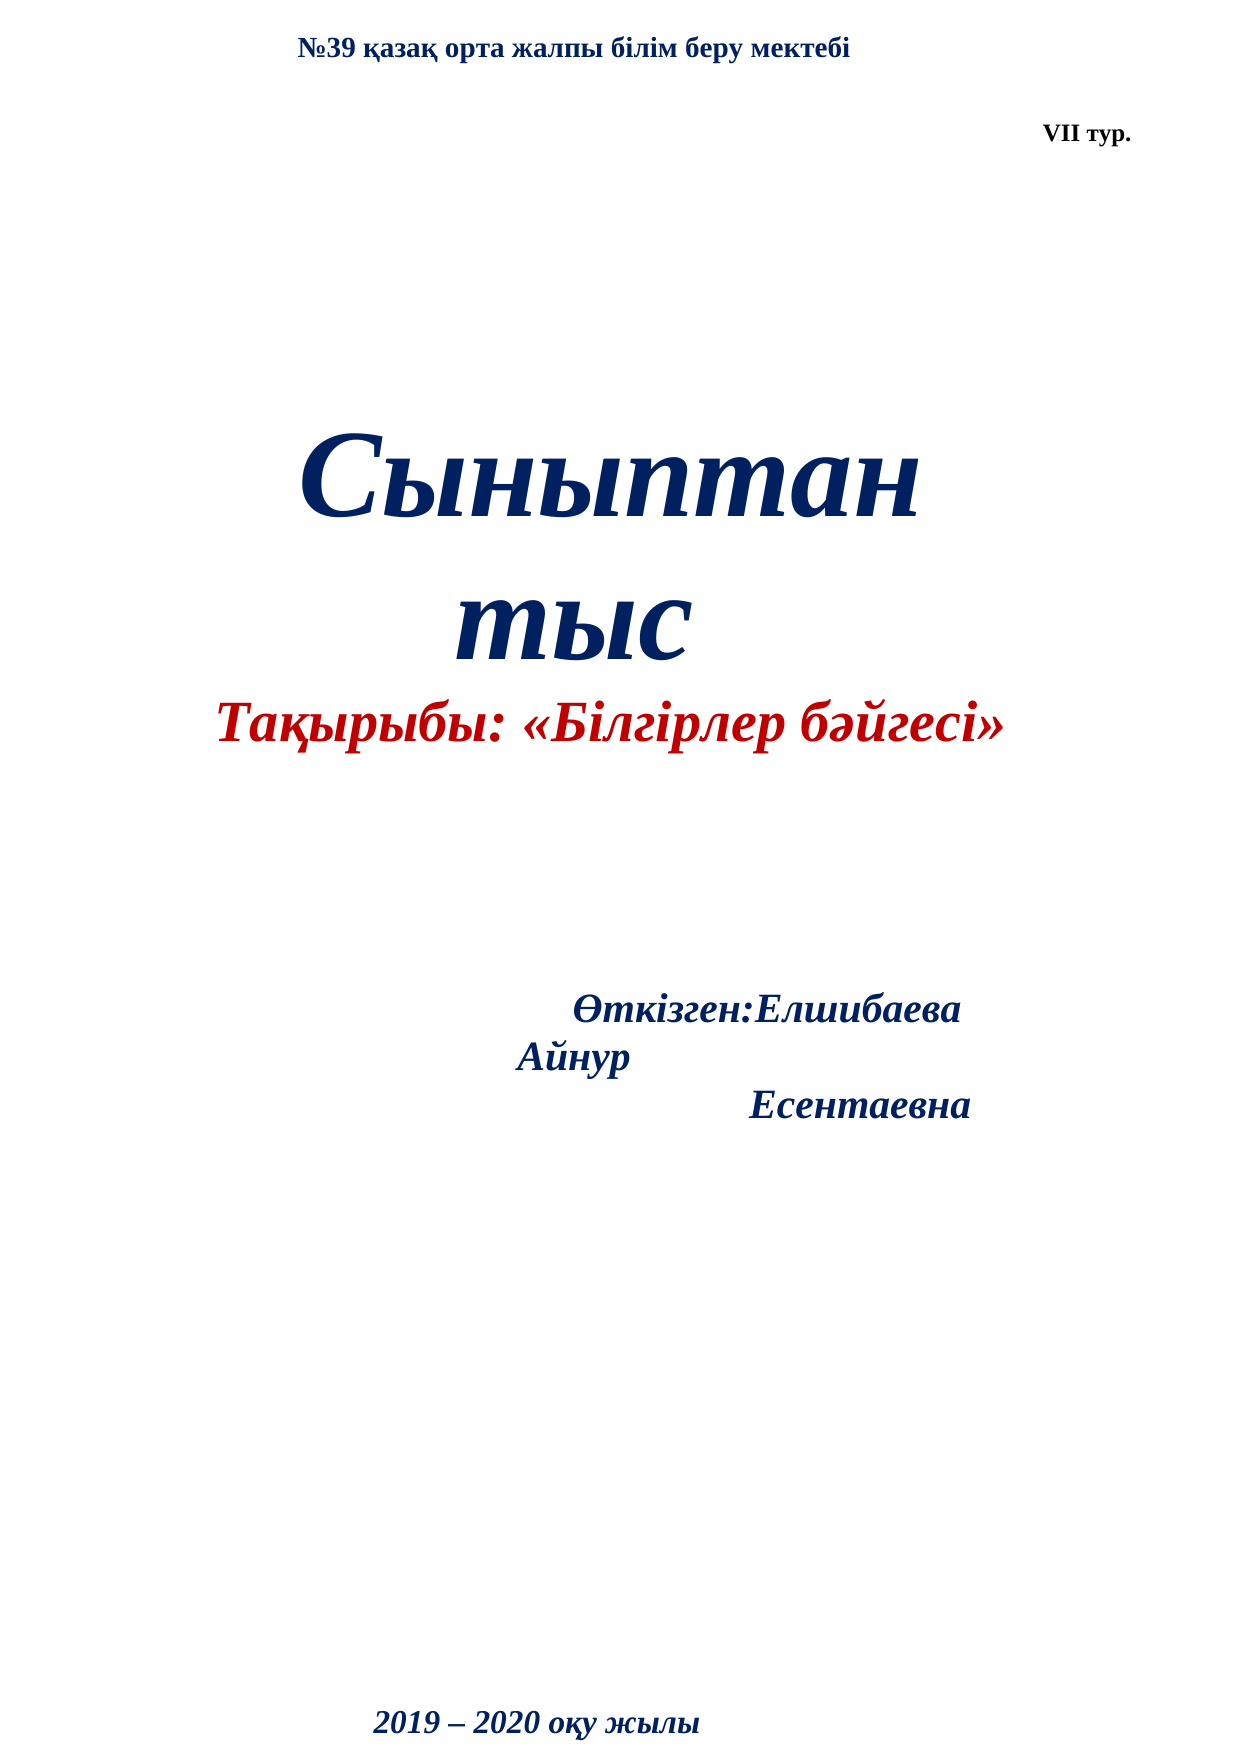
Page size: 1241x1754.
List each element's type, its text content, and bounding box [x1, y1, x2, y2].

table_header №39 қазақ орта жалпы білім беру мектебі Сыныптан тыс Тақырыбы: «Білгірлер бәйгесі» Өткізген:Елшибаева Айнур Есентаевна 2019 – 2020 оқу жылы Сайыстың тақырыбы:«Білгірлер бәйгесі» математикалық ойыны. Сайыстың мақсаты: 1) Оқушылардың ой-өрісін кеңейтіп , есте сақтау қабілетін шыңдау,оқушылардың білімге қызығушылығын арттыру. 2) Оқушыларды шапшаңдыққа, ізденімпаздыққа, ұйымшылдыққа тәрбиелеу. Түрі: Топтық сайыс Типі: Ойын түрінде Сайыстың көрнекілігі: Тақырыптық сөздер, интербелсенді тақта, ұлағатты сөздер. «Ақыл – ойды тәртіпке келтіретін – математика» (М.В.Ломоносов). «Математика – ғылымдардың патшасы», ал арифметика – математика патшасы» (К.Гаус). «Математиканың өз тілі бар – ол формула» (С.В.Ковалевская). «Ақын жанды болмасаңыз, математикте бола алмайсыз» (С.Ковалевская) Сайыстың барысы: I.«Тапқырлар тартысы» II. «Біліктілік» (капитандар сайысы)kahoot III. « Сиқырлы ұяшықтар » IV. Тәжірбие Жүргізуші: Армысыздар қадірменді көрермендер! «Білгірлер бәйгесі» зияткерлік ойынына қош келдіңіздер. Бүгінгі ойын топтық сайыс түрінде өтеді. Көңілді алғырлар,білгірлер Бар өнерін алдарына салады. Кім білімді, көп оқыған болса егер Бүгінгі күн жеңімпазы болады. Математика сырлары, Қызықтырды біздерді. Ойынға бірге қатысуға, Шақырамыз сіздерді Бүгінгі біздің сайысымызға қатысуға келген топтарды ортаға шақырайық. Өмірде ойлап тұрсаң, бәрі де есеп, Ауырсаң ішетұғын дәрі де есеп. Есепсіз сүрген өмір мазмұнсыз-ау. Дүниенің бар тұлғасы есеп десек. Кімнің ойы жүйрік? Кім білімді? Кім жылдам? Осы сұрақтардың жауабын қазір анықтайтын боламыз. Бүгінгі сайысымыз 4 кезеңнен тұрады. Сонымен алғашқы сайысымызды бастайық. Тапқырлар тартысы кезеңінде сайыскерлеріміз 4 суреттен 1 сөз шығарады. Бірінші болып тапқан топ жауап беретін болады. Ендеше бастайық. II. «Біліктілік» капитандар сайысы «Kahoot» жүйесі бойынша интертақтадан 2 топтың басшыларына бірдей сұрақ көрсетіледі. Әр топ басшы онлайн режимде компьютер түймесін басу арқылы жауап береді. Квадраттың қабырғасы 8 см. Периметрі нешеге тең? ( 32) Толық бұрыштың градустық өлшемі неге тең? ( 360) 7 жай сан ба, құрама сан ба?( жай) Екі санның теңдігі (пропорция) Тәуліктің төрттен бір бөлігі (6 сағат) Қабырғасы 4 см шаршының ауданы (16 ) қандай сан? (шектеулі ондық бөлшек) 2 ғасырда қанша жыл бар? ( 200 ) -24+11= (-13) Таңбалары бірдей сандардың көбейтіндісі I.«Тапқырлар тартысы» сайысы III. « Сиқырлы ұяшықтар » сайысы Экраннан 16 ұяшық көрінеді. Олар 4 түске боялған. Қызыл түс –логика Жасыл түс – ережелер Көк түс –арнайы сұрақ Сары түс – математикаға байланысты сұрақтар. 10 секундтың ішінде осы түстерді жаттап алуға тиіссіздер.Әр дұрыс жауапқа 20 ұпай беріледі. Енді ұяшықтардың бірінде «Әттеген – ай » ұяшығы жасырылған.Оны бассаңыз ұпайыңыз нөл болады да кезек қарсыластарға ауысады.Сондай - ақ Олжалы ұяшығымыз бар.Онда сіздер сұраққа жауап бермей – ақ, 20 ұпай аласыздар. Ал егер тәуекелге барып, астындағы сұраққа жауап берсеңіз 40 ұпай аласыздар. Ал, егер қателессеңіз ұпайыңыз нөлге айналады. Ендеше, мен сіздерге 10 секунд уақыт берем. Кімге қай түс жақын екенін білесіздер. Жаттап та үлгерген шығарсыздар. Сонымен бәрі сұр түске боялды. Тапқырлар тобынан бастаймыз. Қай ұяшықты таңдайсыздар. Логика. Көшеде екі әкесі, екі баласы және атасы немересімен қыдырып жүр. Көшеде неше адам жүр? Жауап: үшеу. Логика. Логика. Логика. Арнайы сұрақ. Латын тілінен аударғанда «санау, есептеу» деген мағынаны білдіреді. Инженерлік, қарапайым, графикалық түрлері бар. Ол не? Калькулятор Арнайы сұрақ. Ең бірінші есептеу құрылғысы : Есепшот Арнайы сұрақ. Координаталық түзуді енгізген ғалым? Рене Декарт Арнайы сұрақ. Араб тілінен аударғанда «сан» сөзі қандай мағына береді? нөл Ережелер. Теңдеуді шешу дегеніміз не? Ережелер. Бір айнымалысы бар сызықтық теңдеу дегеніміз не? Ережелер. Тура санды теңдіктердің қасиеттерін ата. Ережелер. Мәндес теңдеулер дегеніміз не? Математика. Математика. Координаталық түзудегі АВ кесіндісінің ұзындығын табыңдар: A(-3) және B(2) Математика. Арман черновикте есеп шығарып, оны дәптерге көшірді. Бірақ жақшаларды қалай қойғанын ұмытты. Оның есінде қалғаны мынау 6*8+20: 4 - 2=40. Арманға жақшаларды қоюға көмектесіңіз. Жауабы: 6*(8+20): 4 - 2=40 Математика. Сыныпта 35 оқушы бар. Қыздар ұлдардан үшке артық. Сыныпта ұлдар қанша, қыздар қанша? Шешімі: x+x+3=35 x=16(ұ) х+3=16+3=19(қ) VI .“Ойынды аяқтау”. Ғылымдардың патшасы атанғансың, Евклид, Фалес, Пифагордан бата алғансың. Төзбейтін өтірікке, жалғандыққа! Жасықтан емессін сен қаталдансың. «Ақыл ойды тәртіпке» келтіретін Нағыз пән – математика атанғансың! – дей келе қазылар алқасы ұпайларды есептеп болғанша жанкүйерлерден музыкалық сәлем. [50, 0, 1024, 1754]
